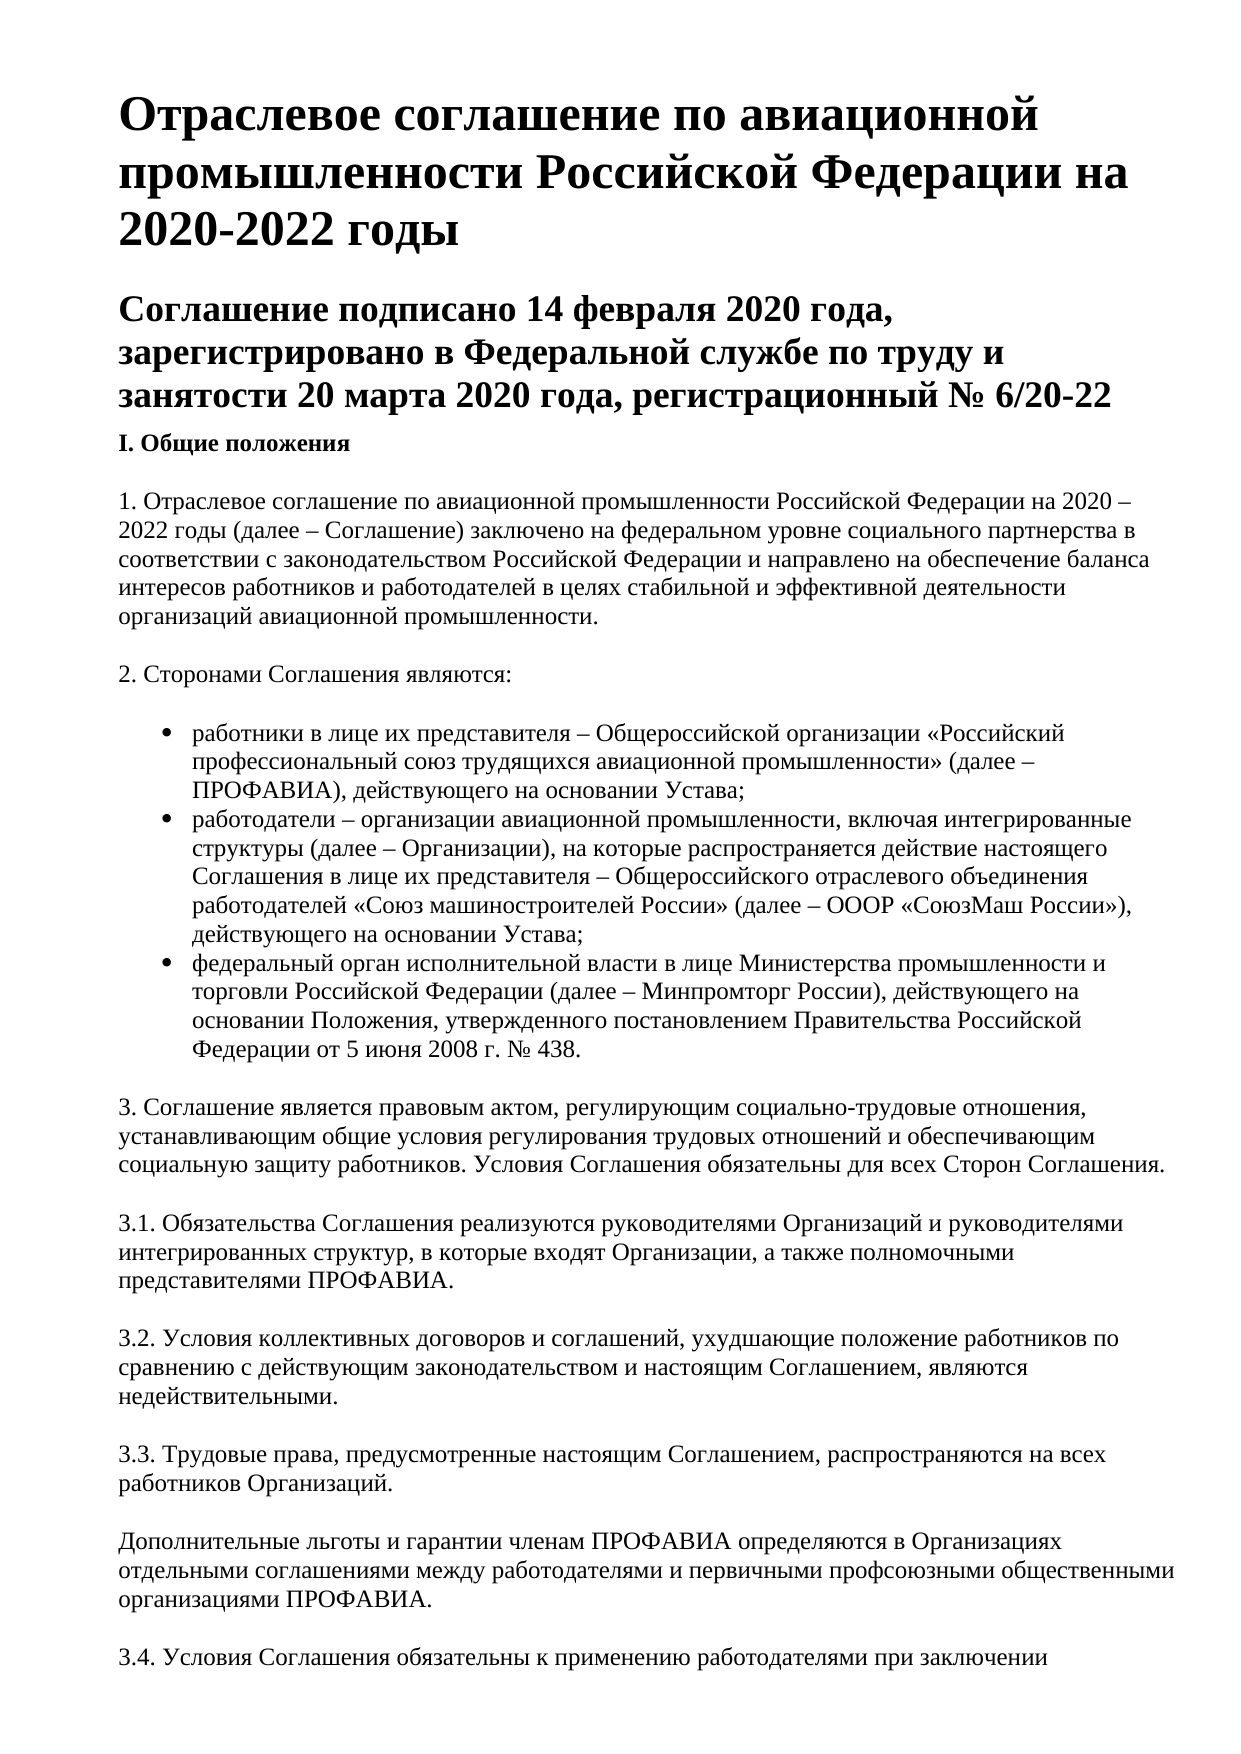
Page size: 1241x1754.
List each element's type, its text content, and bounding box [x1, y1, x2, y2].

list работники в лице их представителя – Общероссийской организации «Российский профессиональный союз трудящихся авиационной промышленности» (далее – ПРОФАВИА), действующего на основании Устава; [162, 718, 1181, 804]
list работодатели – организации авиационной промышленности, включая интегрированные структуры (далее – Организации), на которые распространяется действие настоящего Соглашения в лице их представителя – Общероссийского отраслевого объединения работодателей «Союз машиностроителей России» (далее – ОООР «СоюзМаш России»), действующего на основании Устава; [162, 804, 1181, 948]
text 3. Соглашение является правовым актом, регулирующим социально-трудовые отношения, устанавливающим общие условия регулирования трудовых отношений и обеспечивающим социальную защиту работников. Условия Соглашения обязательны для всех Сторон Соглашения. [118, 1092, 1181, 1178]
list федеральный орган исполнительной власти в лице Министерства промышленности и торговли Российской Федерации (далее – Минпромторг России), действующего на основании Положения, утвержденного постановлением Правительства Российской Федерации от 5 июня 2008 г. № 438. [162, 948, 1181, 1063]
text 1. Отраслевое соглашение по авиационной промышленности Российской Федерации на 2020 – 2022 годы (далее – Соглашение) заключено на федеральном уровне социального партнерства в соответствии с законодательством Российской Федерации и направлено на обеспечение баланса интересов работников и работодателей в целях стабильной и эффективной деятельности организаций авиационной промышленности. [118, 486, 1181, 630]
text Дополнительные льготы и гарантии членам ПРОФАВИА определяются в Организациях отдельными соглашениями между работодателями и первичными профсоюзными общественными организациями ПРОФАВИА. [118, 1526, 1181, 1612]
text 3.3. Трудовые права, предусмотренные настоящим Соглашением, распространяются на всех работников Организаций. [118, 1439, 1181, 1497]
text 2. Сторонами Соглашения являются: [118, 659, 1181, 688]
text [118, 1642, 1181, 1671]
subtitle Соглашение подписано 14 февраля 2020 года, зарегистрировано в Федеральной службе по труду и занятости 20 марта 2020 года, регистрационный № 6/20-22 [118, 286, 1181, 415]
text I. Общие положения [118, 428, 1181, 457]
subtitle Отраслевое соглашение по авиационной промышленности Российской Федерации на 2020-2022 годы [118, 84, 1181, 257]
text 3.2. Условия коллективных договоров и соглашений, ухудшающие положение работников по сравнению с действующим законодательством и настоящим Соглашением, являются недействительными. [118, 1323, 1181, 1410]
text 3.1. Обязательства Соглашения реализуются руководителями Организаций и руководителями интегрированных структур, в которые входят Организации, а также полномочными представителями ПРОФАВИА. [118, 1208, 1181, 1294]
